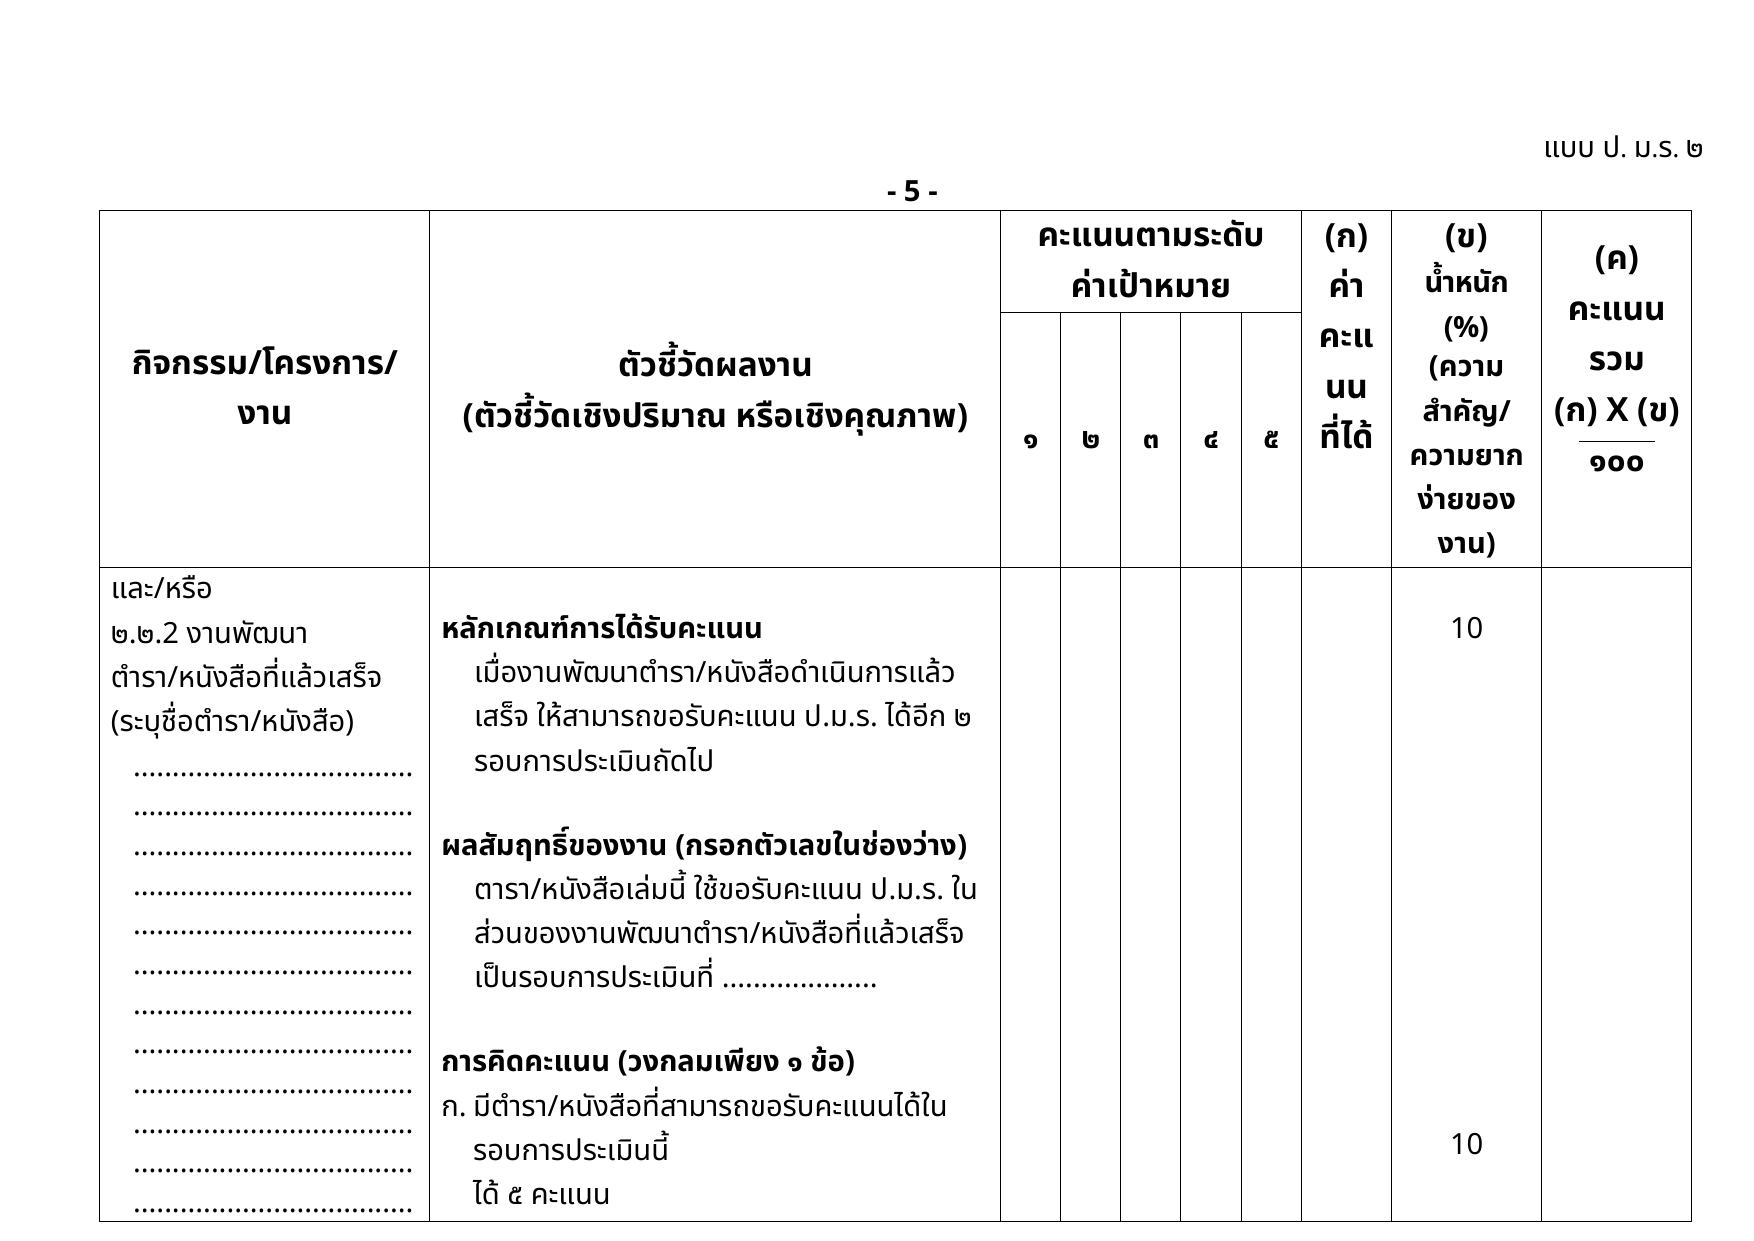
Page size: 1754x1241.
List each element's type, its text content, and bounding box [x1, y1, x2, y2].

table_cell [1001, 568, 1060, 1221]
table_header (ค) คะแนนรวม (ก) X (ข) ๑๐๐ [1542, 211, 1691, 567]
table_header คะแนนตามระดับ ค่าเป้าหมาย [1001, 211, 1301, 312]
table_header กิจกรรม/โครงการ/งาน [100, 211, 429, 567]
table_cell [1181, 568, 1241, 1221]
table_header ตัวชี้วัดผลงาน (ตัวชี้วัดเชิงปริมาณ หรือเชิงคุณภาพ) [430, 211, 1000, 567]
table_cell ๒ [1061, 313, 1120, 567]
table_cell ๔ [1181, 313, 1241, 567]
table_cell [1061, 568, 1120, 1221]
table_cell [1242, 568, 1301, 1221]
table_cell ๓ [1121, 313, 1180, 567]
table_cell ๕ [1242, 313, 1301, 567]
table_cell [1121, 568, 1180, 1221]
table_header (ก) ค่าคะแนน ที่ได้ [1302, 211, 1391, 567]
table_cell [100, 568, 429, 1221]
table_cell 10 10 [1392, 568, 1541, 1221]
text - 5 - [118, 171, 1706, 210]
table_header (ข) น้ำหนัก (%) (ความสำคัญ/ความยากง่ายของงาน) [1392, 211, 1541, 567]
table_cell [1542, 568, 1691, 1221]
table_cell [1302, 568, 1391, 1221]
text แบบ ป. ม.ร. ๒ [118, 127, 1706, 171]
table_cell ๑ [1001, 313, 1060, 567]
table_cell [430, 568, 1000, 1221]
